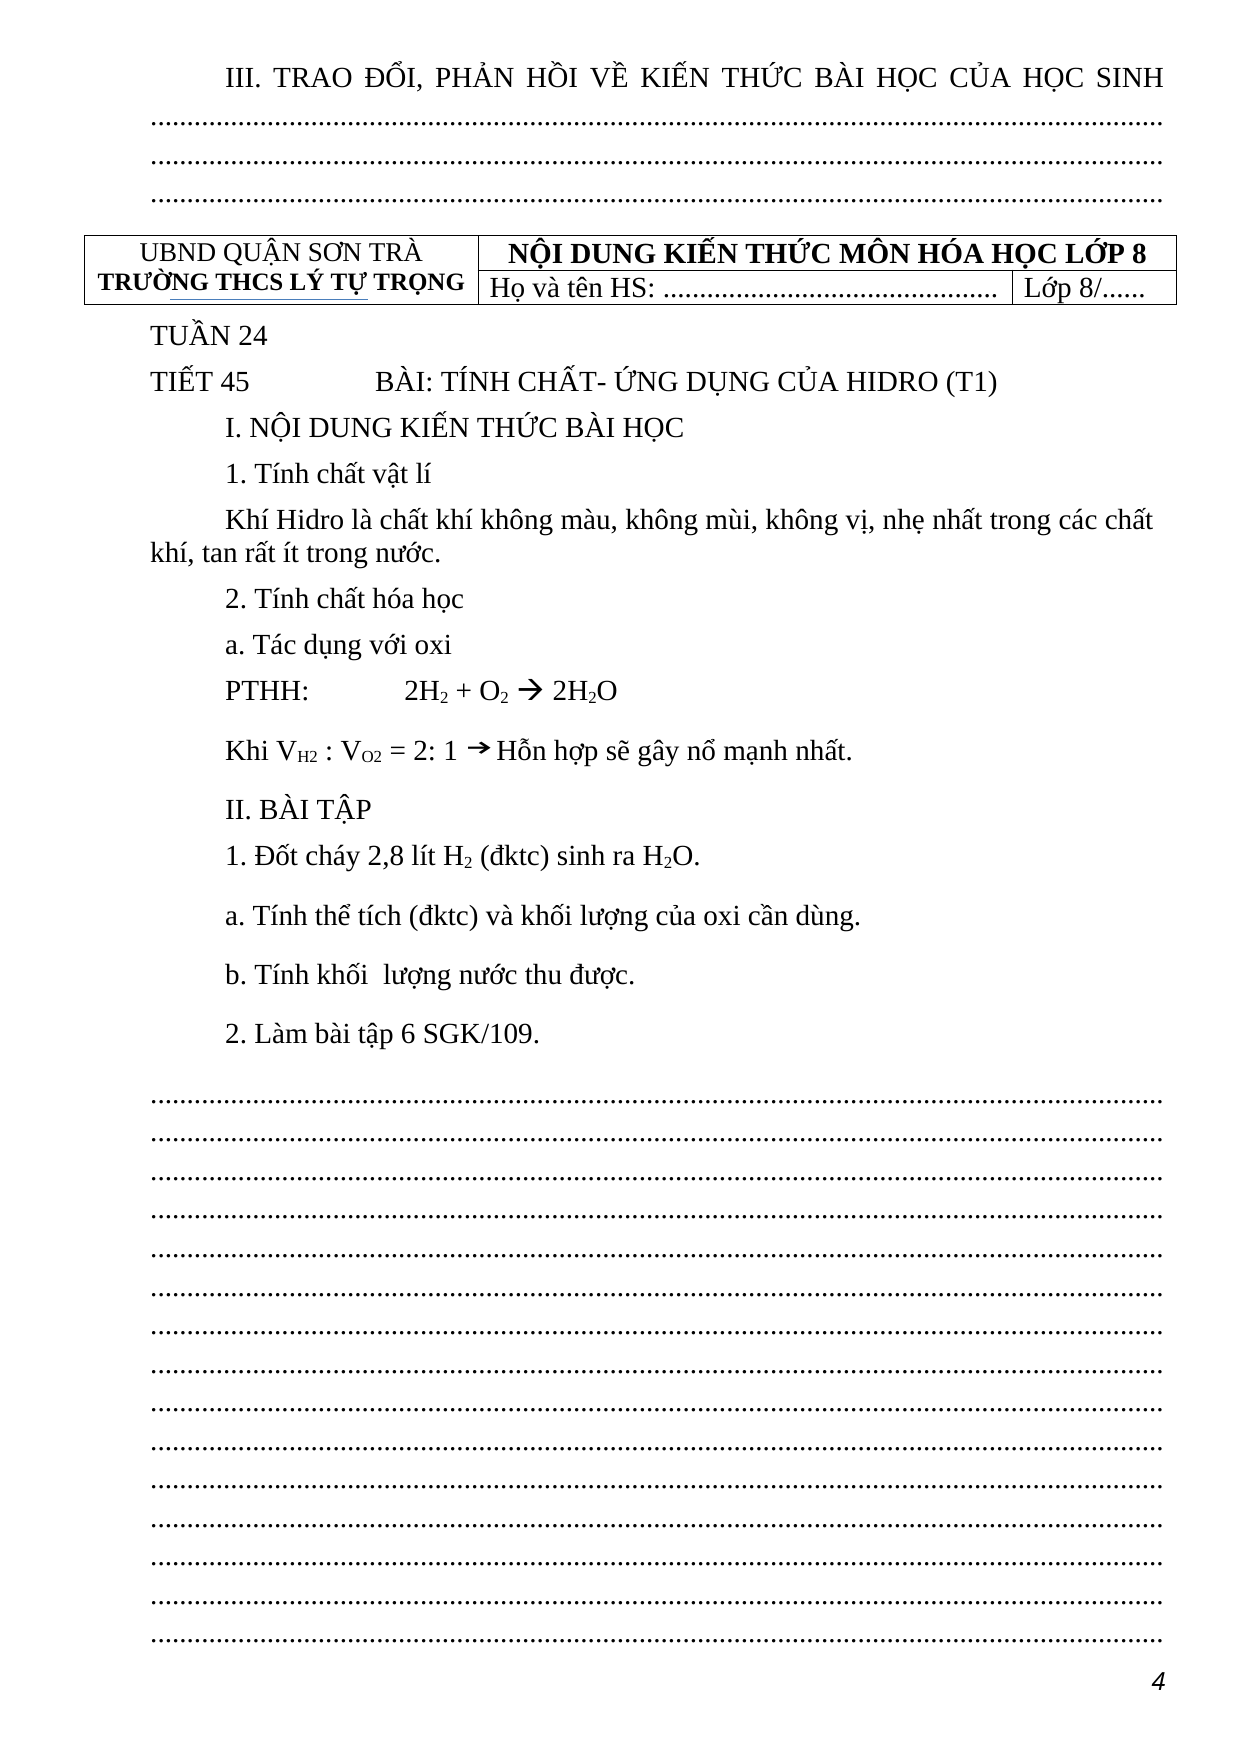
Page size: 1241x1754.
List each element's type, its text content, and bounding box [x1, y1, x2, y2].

text III. TRAO ĐỔI, PHẢN HỒI VỀ KIẾN THỨC BÀI HỌC CỦA HỌC SINH ........................................................................................................................................... ...................................................................................................................................................................................................................................................................................... [150, 60, 1165, 209]
text II. BÀI TẬP [150, 792, 1165, 826]
text 2. Làm bài tập 6 SGK/109. [150, 1017, 1165, 1050]
table_header UBND QUẬN SƠN TRÀ TRƯỜNG THCS LÝ TỰ TRỌNG [85, 236, 478, 304]
text Khi VH2 : VO2 = 2: 1 Hỗn hợp sẽ gây nổ mạnh nhất. [150, 733, 1165, 767]
text b. Tính khối lượng nước thu được. [150, 957, 1165, 991]
text a. Tính thể tích (đktc) và khối lượng của oxi cần dùng. [150, 898, 1165, 931]
text PTHH: 2H2 + O2 2H2O [150, 673, 1165, 707]
text 2. Tính chất hóa học [150, 581, 1165, 615]
text a. Tác dụng với oxi [150, 627, 1165, 661]
table_header NỘI DUNG KIẾN THỨC MÔN HÓA HỌC LỚP 8 [479, 236, 1176, 269]
text 1. Tính chất vật lí [150, 456, 1165, 489]
text I. NỘI DUNG KIẾN THỨC BÀI HỌC [150, 410, 1165, 443]
text 1. Đốt cháy 2,8 lít H2 (đktc) sinh ra H2O. [150, 838, 1165, 872]
text ................................................................................................................................................................................................................................................................................................................................................................................................................................................................................................................................................................................................................................................................................................................................................................................................................................................................................................................................................................................................................................................................................................................................................................................................................................................................................................... ............................................................................................................................................................................................................................................................................................................................................................................................................................................................................................................................................................................ ...................................................................................................................................................................................................................................................................................... [150, 1076, 1165, 1649]
text TIẾT 45 BÀI: TÍNH CHẤT- ỨNG DỤNG CỦA HIDRO (T1) [150, 364, 1165, 397]
table_cell Họ và tên HS: .............................................. [479, 271, 1012, 304]
text TUẦN 24 [150, 318, 1165, 351]
table_cell Lớp 8/...... [1013, 271, 1176, 304]
text Khí Hidro là chất khí không màu, không mùi, không vị, nhẹ nhất trong các chất khí, tan rất ít trong nước. [150, 502, 1165, 569]
